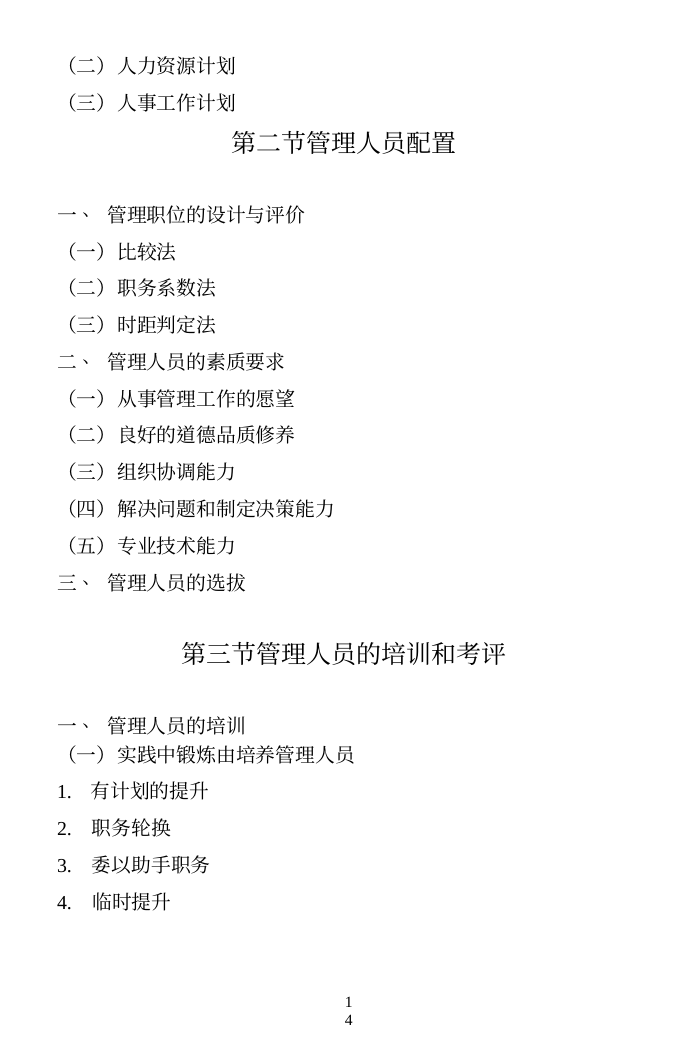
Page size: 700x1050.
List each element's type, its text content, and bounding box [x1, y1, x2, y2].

text （一） 比较法 [15, 236, 673, 265]
text （二） 良好的道德品质修养 [15, 420, 673, 448]
list 委以助手职务 [15, 849, 673, 878]
text （三） 人事工作计划 [15, 87, 673, 116]
text （一） 从事管理工作的愿望 [15, 383, 673, 412]
text 一、 管理职位的设计与评价 [15, 199, 673, 228]
text 二、 管理人员的素质要求 [15, 347, 673, 375]
text （二） 人力资源计划 [15, 50, 673, 79]
text （三） 组织协调能力 [15, 457, 673, 485]
list 临时提升 [15, 886, 673, 915]
list 有计划的提升 [15, 776, 673, 804]
subtitle 第三节管理人员的培训和考评 [15, 635, 673, 671]
text （二） 职务系数法 [15, 273, 673, 301]
text （五） 专业技术能力 [15, 530, 673, 559]
text 三、 管理人员的选拔 [15, 567, 673, 596]
list 职务轮换 [15, 813, 673, 841]
text （一） 实践中锻炼由培养管理人员 [15, 739, 673, 768]
text （三） 时距判定法 [15, 310, 673, 338]
subtitle 第二节管理人员配置 [15, 124, 673, 160]
text （四） 解决问题和制定决策能力 [15, 494, 673, 522]
text 一、 管理人员的培训 [15, 711, 673, 739]
